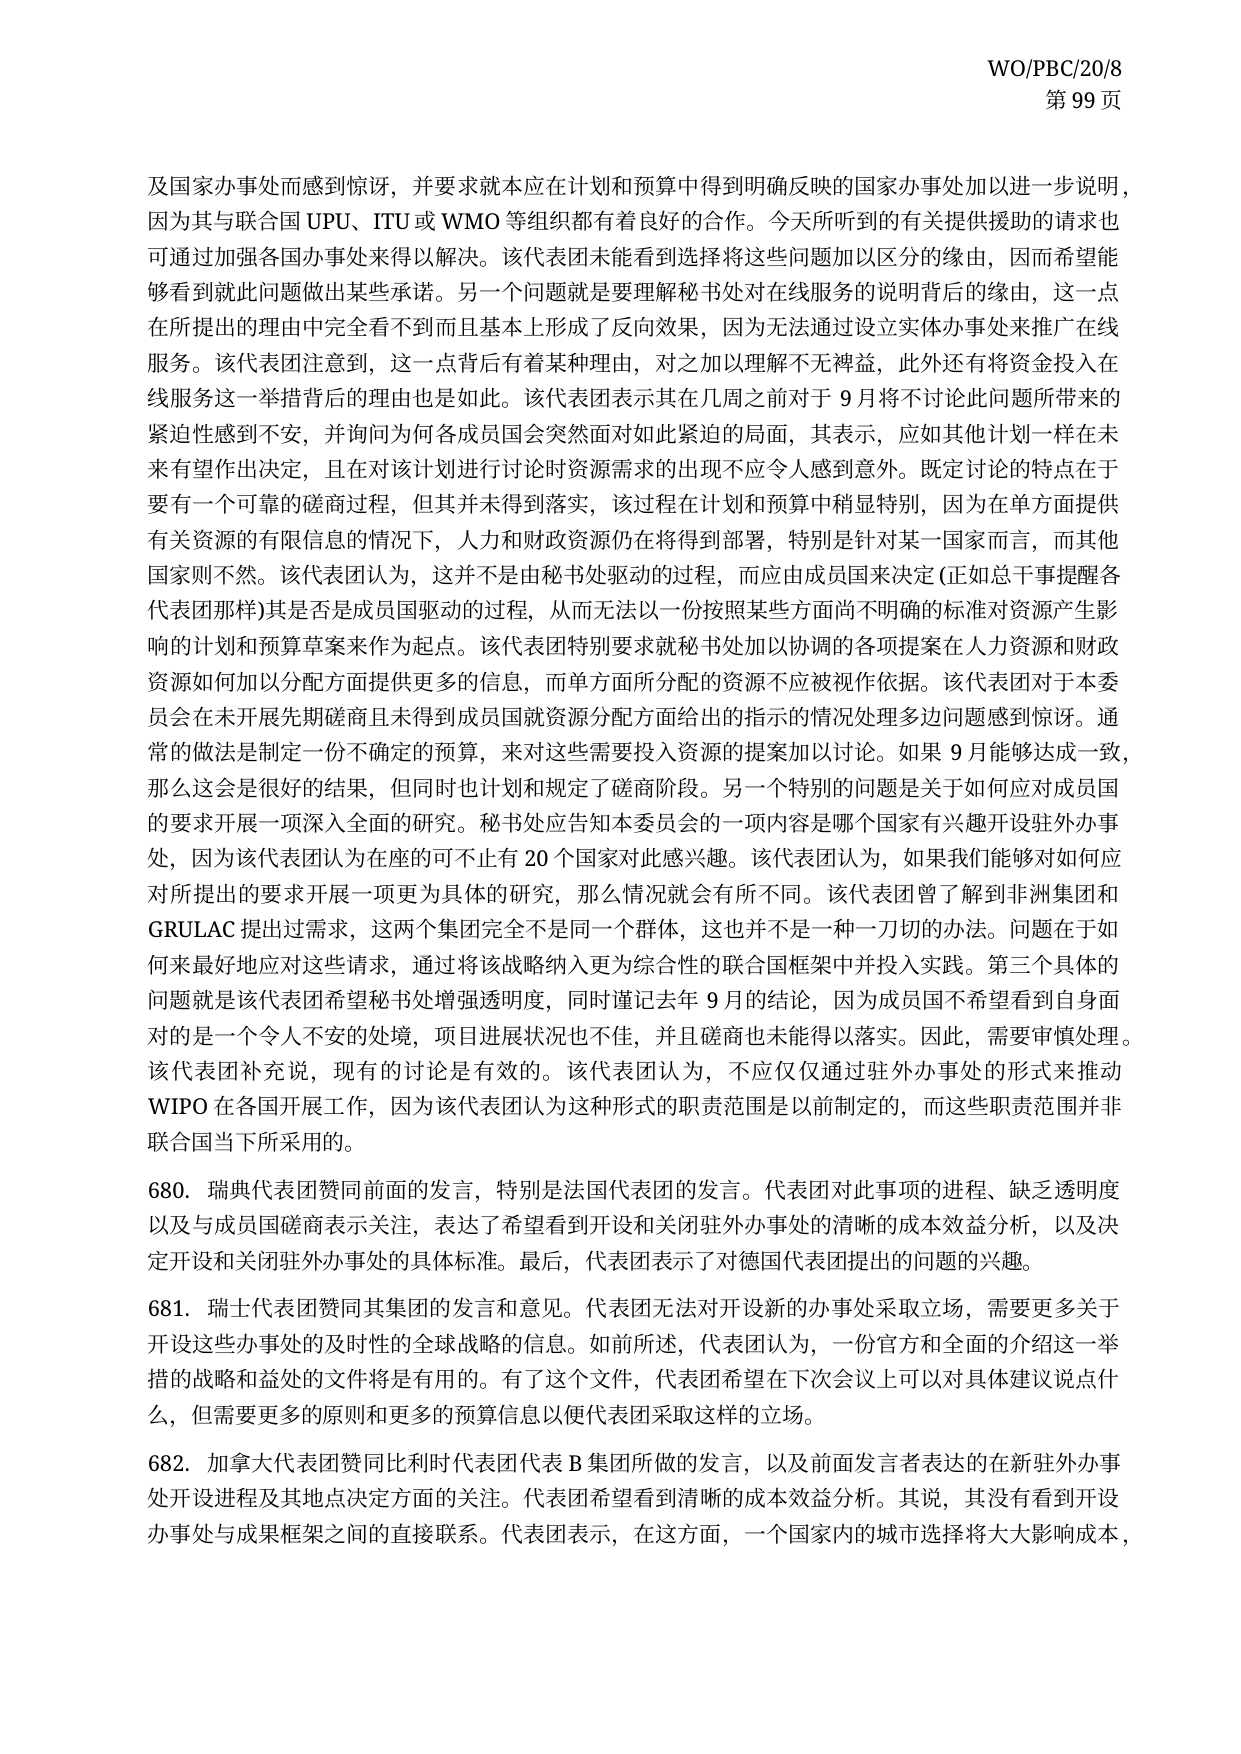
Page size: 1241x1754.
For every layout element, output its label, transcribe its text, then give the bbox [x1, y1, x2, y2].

list 瑞士代表团赞同其集团的发言和意见。代表团无法对开设新的办事处采取立场，需要更多关于开设这些办事处的及时性的全球战略的信息。如前所述，代表团认为，一份官方和全面的介绍这一举措的战略和益处的文件将是有用的。有了这个文件，代表团希望在下次会议上可以对具体建议说点什么，但需要更多的原则和更多的预算信息以便代表团采取这样的立场。 [148, 1288, 1122, 1429]
list 瑞典代表团赞同前面的发言，特别是法国代表团的发言。代表团对此事项的进程、缺乏透明度以及与成员国磋商表示关注，表达了希望看到开设和关闭驻外办事处的清晰的成本效益分析，以及决定开设和关闭驻外办事处的具体标准。最后，代表团表示了对德国代表团提出的问题的兴趣。 [148, 1169, 1122, 1275]
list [148, 165, 1122, 1157]
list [148, 1442, 1122, 1548]
